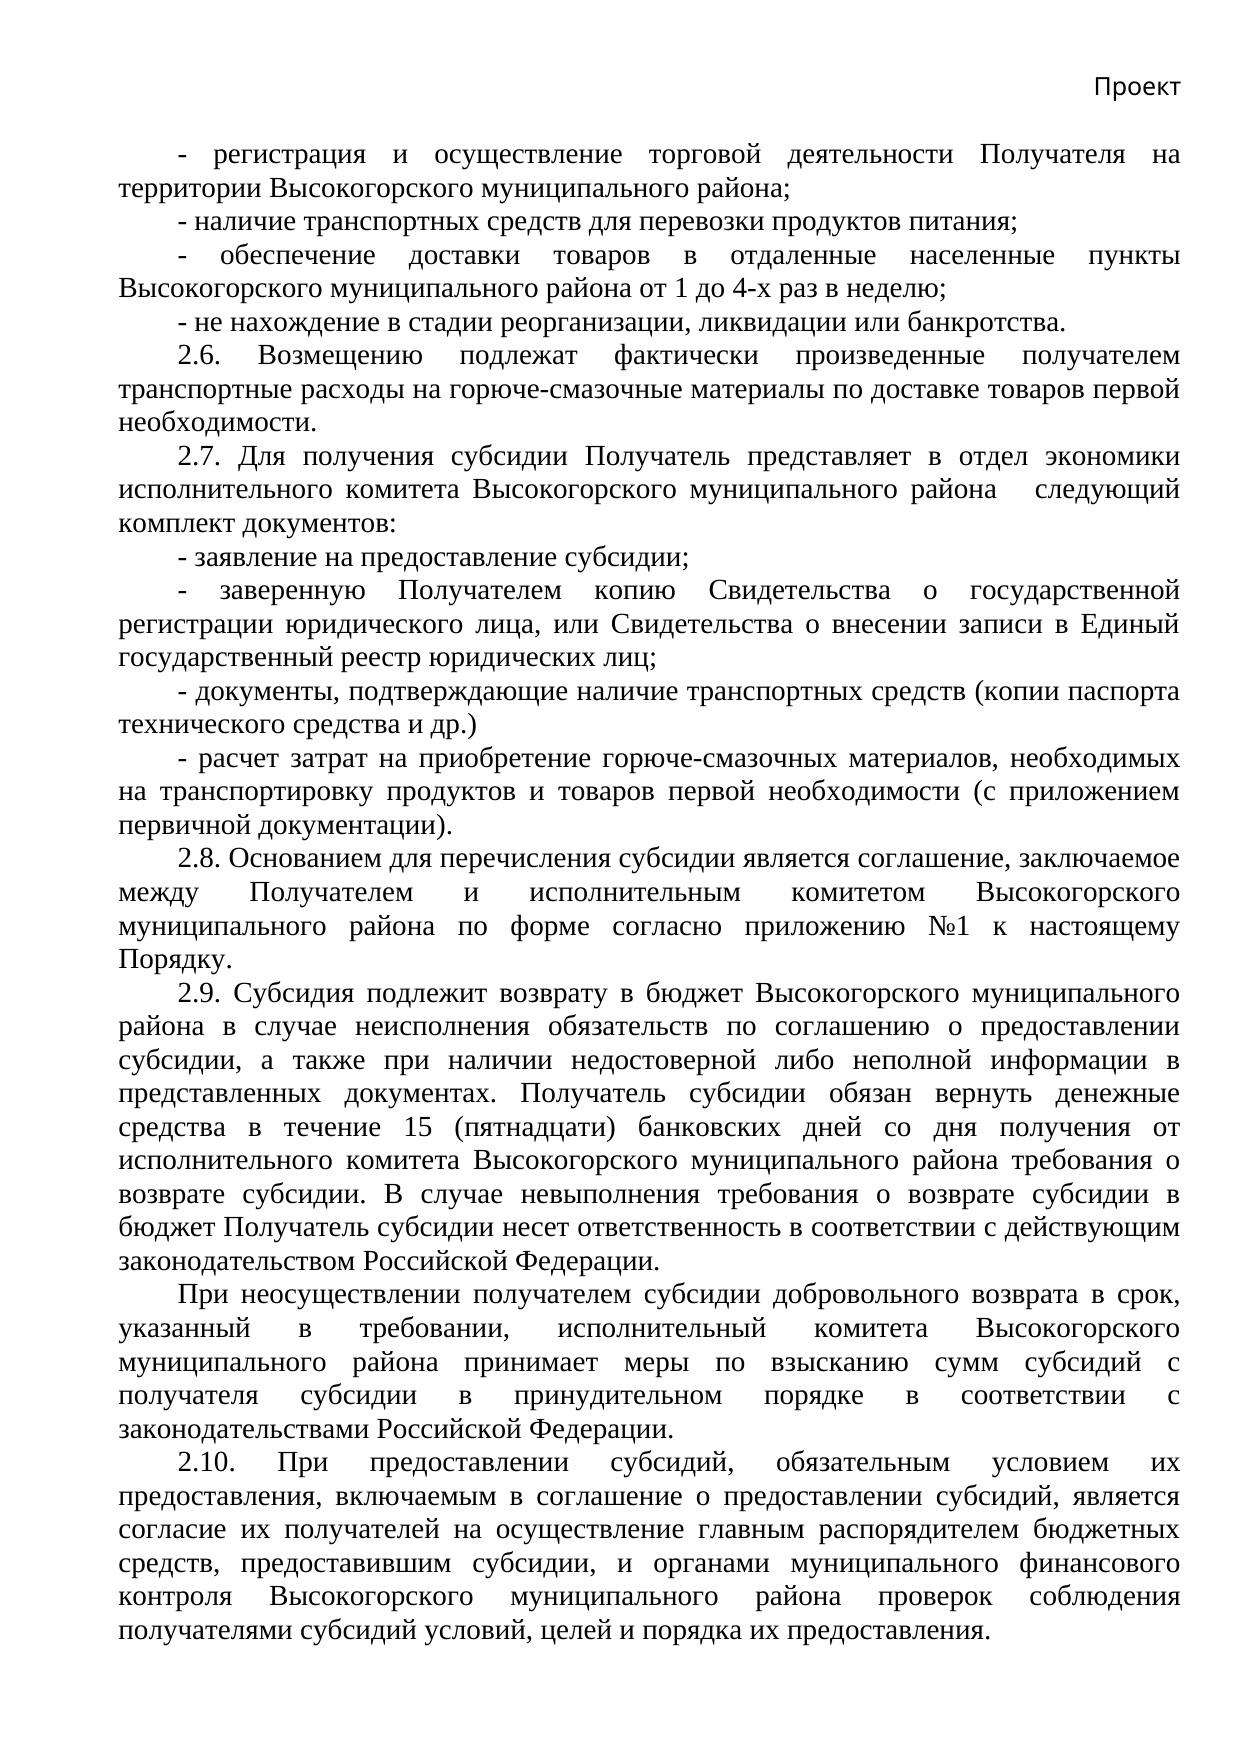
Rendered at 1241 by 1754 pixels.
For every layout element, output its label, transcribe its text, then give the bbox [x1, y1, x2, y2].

text - заявление на предоставление субсидии; [118, 539, 1181, 572]
text - наличие транспортных средств для перевозки продуктов питания; [118, 203, 1181, 237]
text - не нахождение в стадии реорганизации, ликвидации или банкротства. [118, 304, 1181, 337]
text 2.8. Основанием для перечисления субсидии является соглашение, заключаемое между Получателем и исполнительным комитетом Высокогорского муниципального района по форме согласно приложению №1 к настоящему Порядку. [118, 841, 1181, 975]
text При неосуществлении получателем субсидии добровольного возврата в срок, указанный в требовании, исполнительный комитета Высокогорского муниципального района принимает меры по взысканию сумм субсидий с получателя субсидии в принудительном порядке в соответствии с законодательствами Российской Федерации. [118, 1277, 1181, 1444]
text - регистрация и осуществление торговой деятельности Получателя на территории Высокогорского муниципального района; [118, 136, 1181, 203]
text - обеспечение доставки товаров в отдаленные населенные пункты Высокогорского муниципального района от 1 до 4-х раз в неделю; [118, 237, 1181, 304]
text - заверенную Получателем копию Свидетельства о государственной регистрации юридического лица, или Свидетельства о внесении записи в Единый государственный реестр юридических лиц; [118, 572, 1181, 673]
text 2.7. Для получения субсидии Получатель представляет в отдел экономики исполнительного комитета Высокогорского муниципального района следующий комплект документов: [118, 438, 1181, 539]
text 2.9. Субсидия подлежит возврату в бюджет Высокогорского муниципального района в случае неисполнения обязательств по соглашению о предоставлении субсидии, а также при наличии недостоверной либо неполной информации в представленных документах. Получатель субсидии обязан вернуть денежные средства в течение 15 (пятнадцати) банковских дней со дня получения от исполнительного комитета Высокогорского муниципального района требования о возврате субсидии. В случае невыполнения требования о возврате субсидии в бюджет Получатель субсидии несет ответственность в соответствии с действующим законодательством Российской Федерации. [118, 975, 1181, 1277]
text 2.6. Возмещению подлежат фактически произведенные получателем транспортные расходы на горюче-смазочные материалы по доставке товаров первой необходимости. [118, 337, 1181, 438]
text 2.10. При предоставлении субсидий, обязательным условием их предоставления, включаемым в соглашение о предоставлении субсидий, является согласие их получателей на осуществление главным распорядителем бюджетных средств, предоставившим субсидии, и органами муниципального финансового контроля Высокогорского муниципального района проверок соблюдения получателями субсидий условий, целей и порядка их предоставления. [118, 1444, 1181, 1646]
text - документы, подтверждающие наличие транспортных средств (копии паспорта технического средства и др.) [118, 673, 1181, 740]
text - расчет затрат на приобретение горюче-смазочных материалов, необходимых на транспортировку продуктов и товаров первой необходимости (с приложением первичной документации). [118, 740, 1181, 841]
